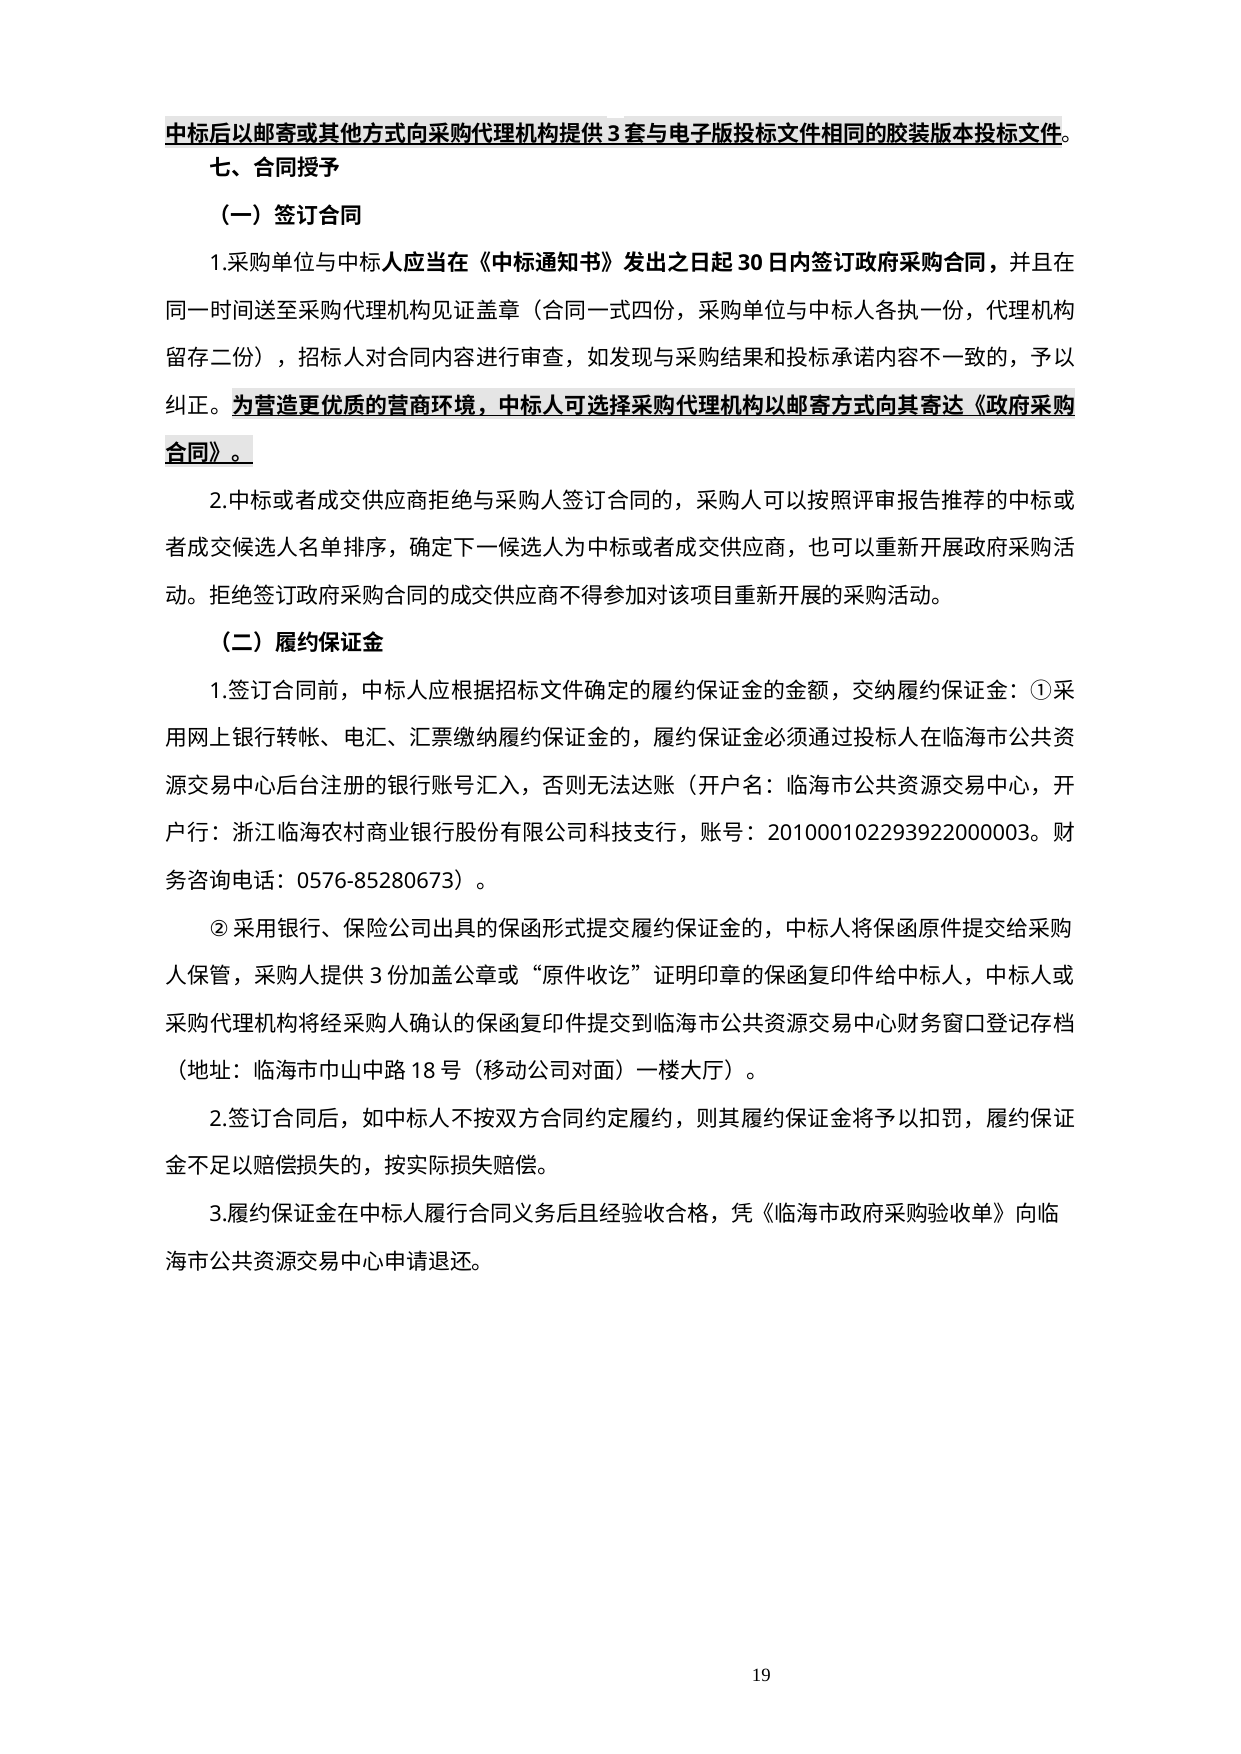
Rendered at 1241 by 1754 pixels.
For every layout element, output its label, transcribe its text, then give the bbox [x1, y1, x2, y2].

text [165, 106, 1075, 150]
text 1.采购单位与中标人应当在《中标通知书》发出之日起30日内签订政府采购合同，并且在同一时间送至采购代理机构见证盖章（合同一式四份，采购单位与中标人各执一份，代理机构留存二份），招标人对合同内容进行审查，如发现与采购结果和投标承诺内容不一致的，予以纠正。为营造更优质的营商环境，中标人可选择采购代理机构以邮寄方式向其寄达《政府采购合同》。 [165, 245, 1075, 467]
text 2.签订合同后，如中标人不按双方合同约定履约，则其履约保证金将予以扣罚，履约保证金不足以赔偿损失的，按实际损失赔偿。 [165, 1101, 1075, 1180]
text （一）签订合同 [165, 198, 1075, 229]
text 1.签订合同前，中标人应根据招标文件确定的履约保证金的金额，交纳履约保证金：①采用网上银行转帐、电汇、汇票缴纳履约保证金的，履约保证金必须通过投标人在临海市公共资源交易中心后台注册的银行账号汇入，否则无法达账（开户名：临海市公共资源交易中心，开户行：浙江临海农村商业银行股份有限公司科技支行，账号：201000102293922000003。财务咨询电话：0576-85280673）。 [165, 673, 1075, 895]
text 2.中标或者成交供应商拒绝与采购人签订合同的，采购人可以按照评审报告推荐的中标或者成交候选人名单排序，确定下一候选人为中标或者成交供应商，也可以重新开展政府采购活动。拒绝签订政府采购合同的成交供应商不得参加对该项目重新开展的采购活动。 [165, 483, 1075, 609]
text ②采用银行、保险公司出具的保函形式提交履约保证金的，中标人将保函原件提交给采购人保管，采购人提供3份加盖公章或“原件收讫”证明印章的保函复印件给中标人，中标人或采购代理机构将经采购人确认的保函复印件提交到临海市公共资源交易中心财务窗口登记存档（地址：临海市巾山中路18号（移动公司对面）一楼大厅）。 [165, 911, 1075, 1085]
text （二）履约保证金 [165, 625, 1075, 657]
text 3.履约保证金在中标人履行合同义务后且经验收合格，凭《临海市政府采购验收单》向临海市公共资源交易中心申请退还。 [165, 1196, 1075, 1275]
text 七、合同授予 [165, 150, 1075, 182]
